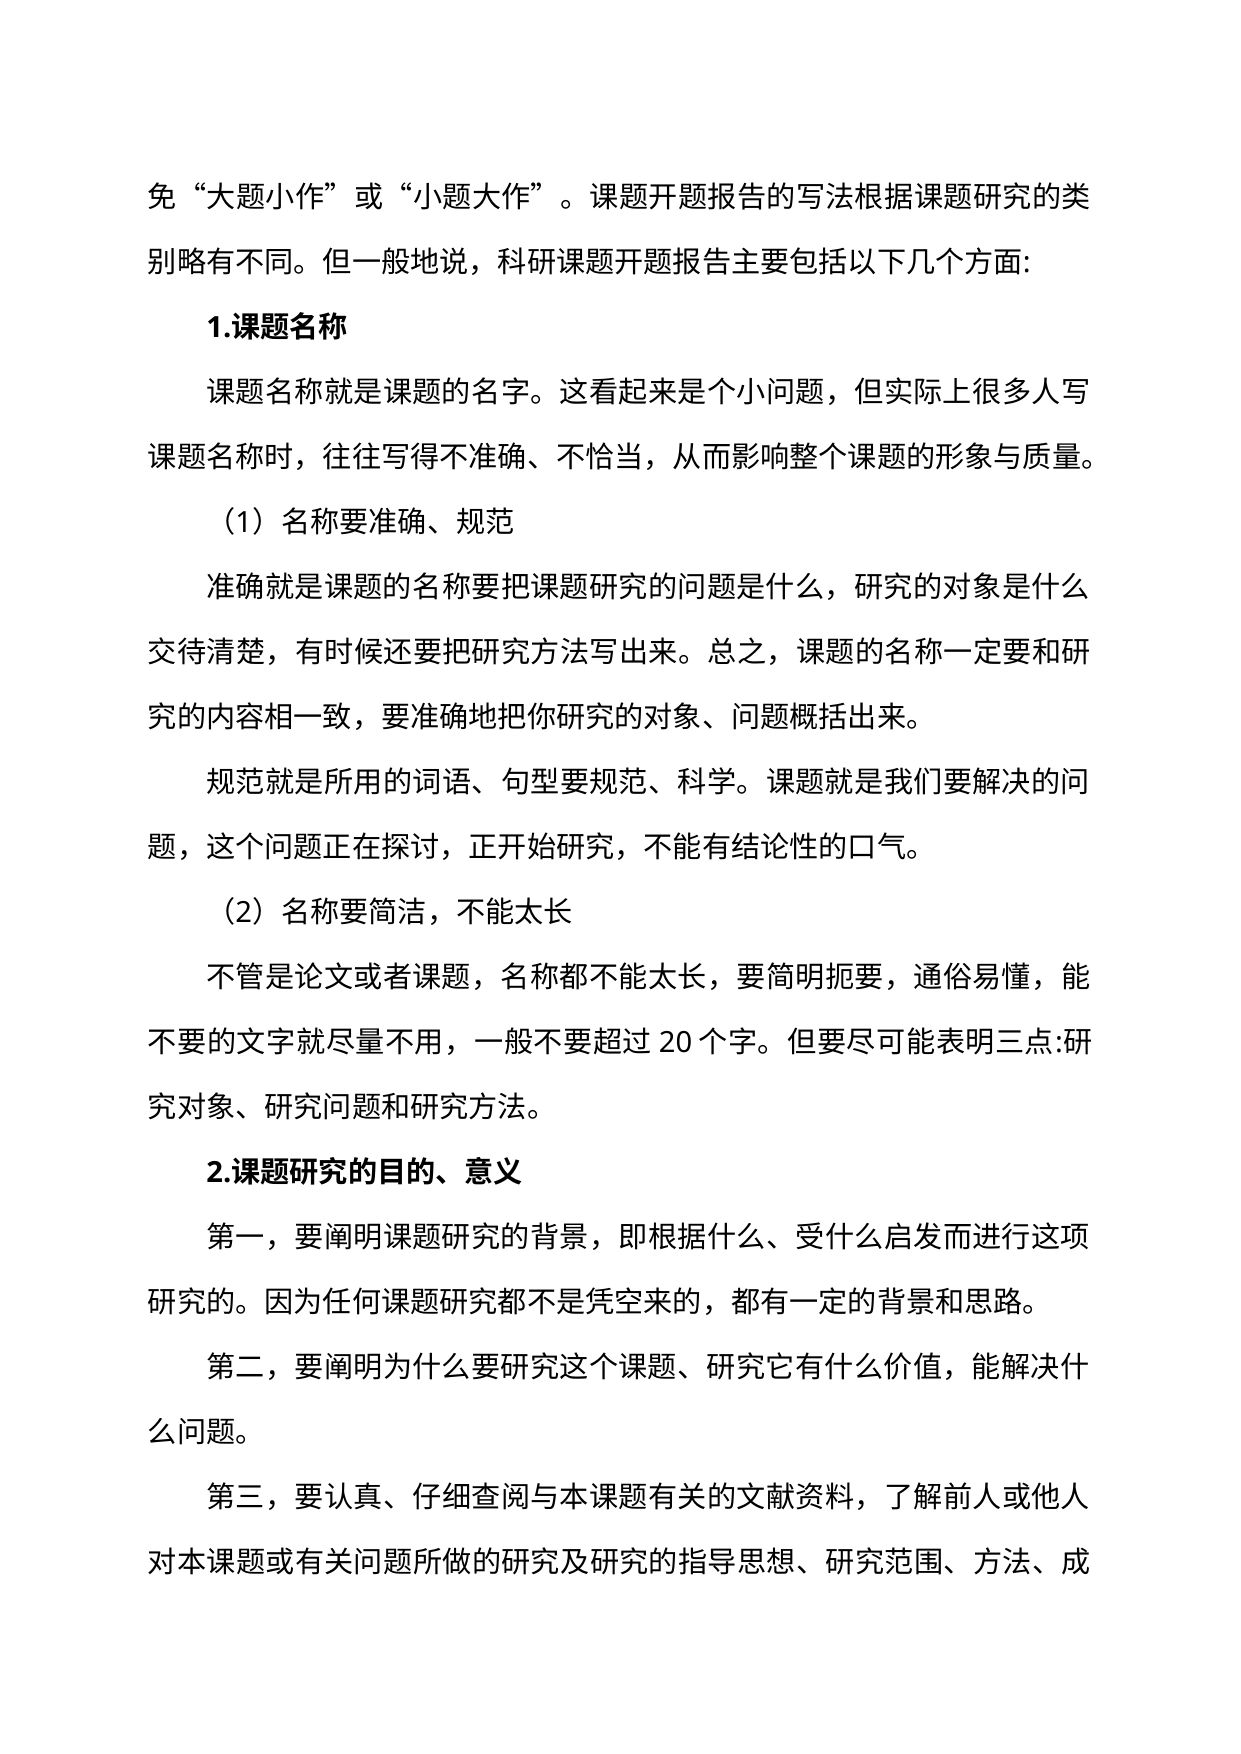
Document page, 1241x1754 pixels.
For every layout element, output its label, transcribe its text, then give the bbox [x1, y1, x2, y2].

text 第二，要阐明为什么要研究这个课题、研究它有什么价值，能解决什么问题。 [148, 1332, 1092, 1462]
text （2）名称要简洁，不能太长 [148, 877, 1092, 942]
text 课题名称就是课题的名字。这看起来是个小问题，但实际上很多人写课题名称时，往往写得不准确、不恰当，从而影响整个课题的形象与质量。 [148, 357, 1092, 487]
text 不管是论文或者课题，名称都不能太长，要简明扼要，通俗易懂，能不要的文字就尽量不用，一般不要超过20个字。但要尽可能表明三点:研究对象、研究问题和研究方法。 [148, 942, 1092, 1137]
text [148, 162, 1092, 292]
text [148, 1462, 1092, 1592]
text 规范就是所用的词语、句型要规范、科学。课题就是我们要解决的问题，这个问题正在探讨，正开始研究，不能有结论性的口气。 [148, 747, 1092, 877]
text 2.课题研究的目的、意义 [148, 1137, 1092, 1202]
text 第一，要阐明课题研究的背景，即根据什么、受什么启发而进行这项研究的。因为任何课题研究都不是凭空来的，都有一定的背景和思路。 [148, 1202, 1092, 1332]
text （1）名称要准确、规范 [148, 487, 1092, 552]
text 准确就是课题的名称要把课题研究的问题是什么，研究的对象是什么交待清楚，有时候还要把研究方法写出来。总之，课题的名称一定要和研究的内容相一致，要准确地把你研究的对象、问题概括出来。 [148, 552, 1092, 747]
text 1.课题名称 [148, 292, 1092, 357]
